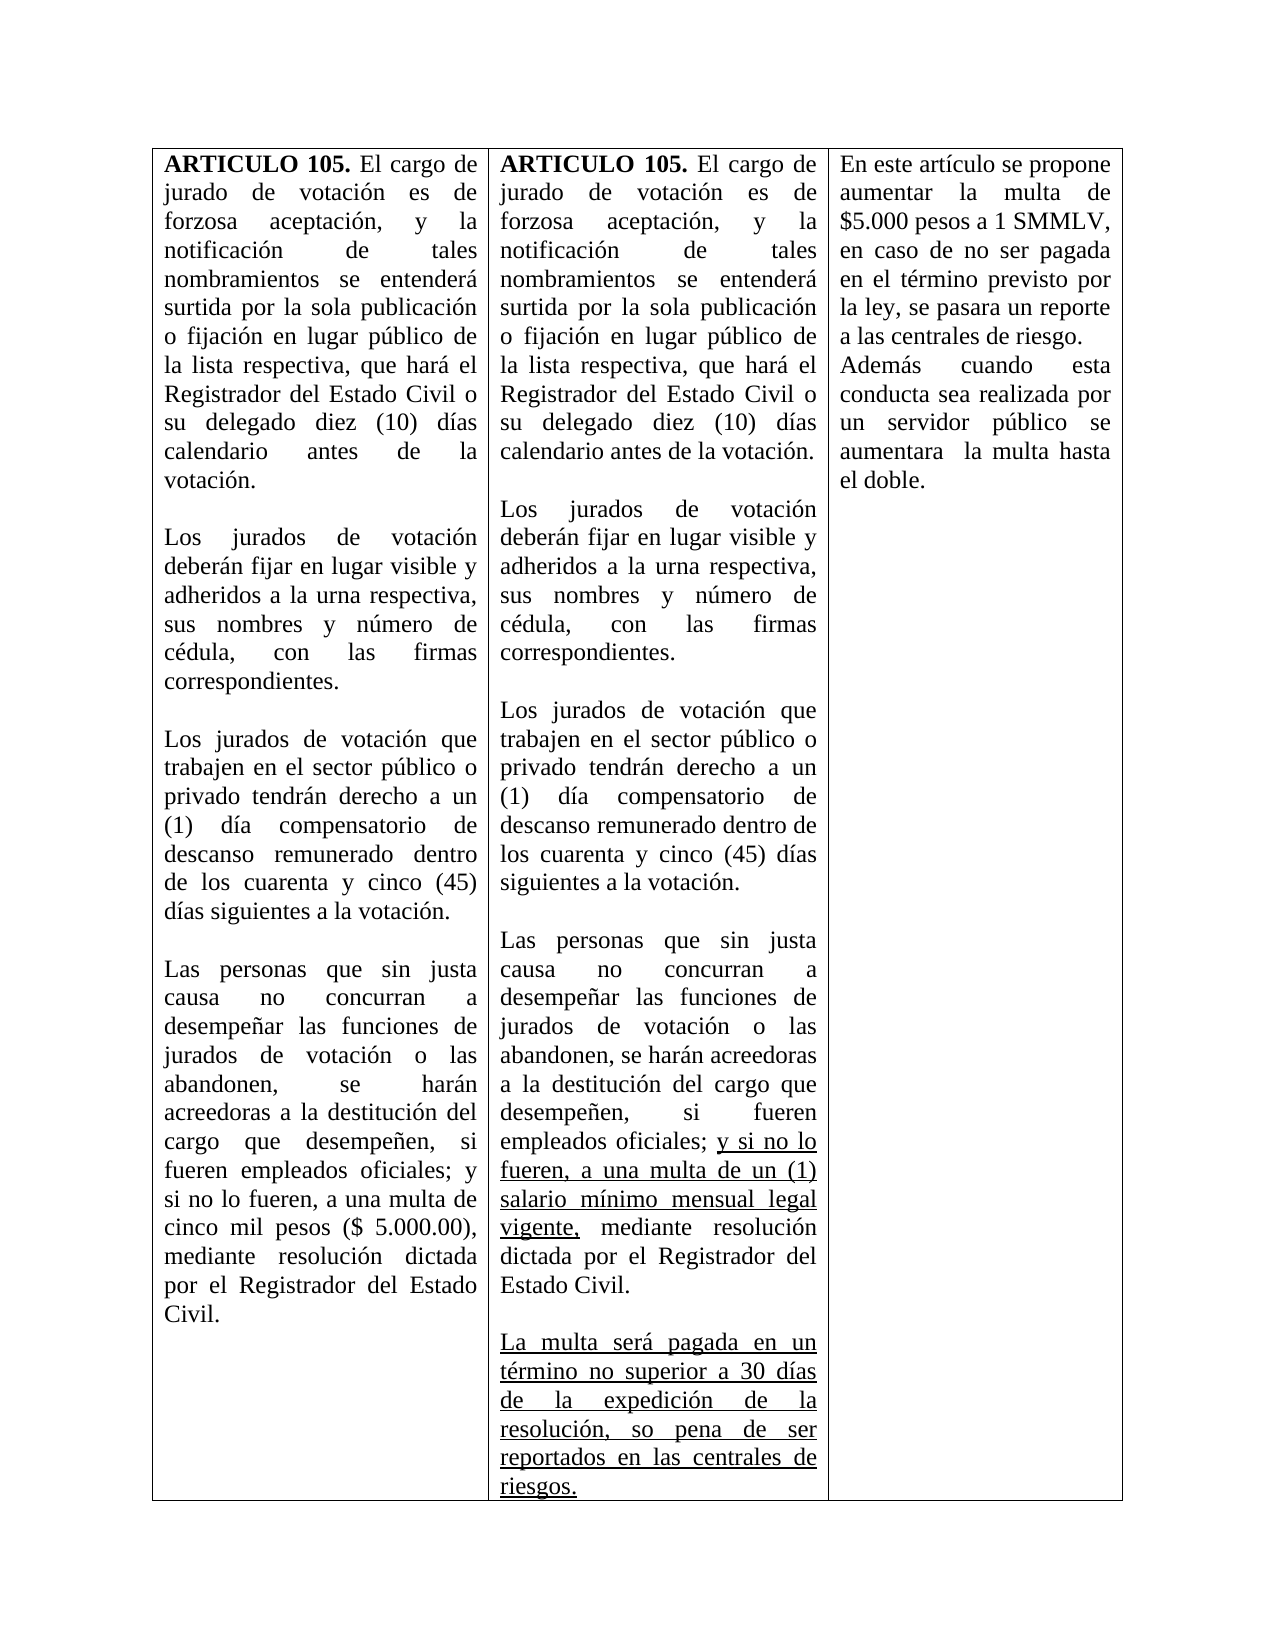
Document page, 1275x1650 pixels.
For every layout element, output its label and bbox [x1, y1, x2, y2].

table_cell [153, 149, 488, 1500]
table_cell [489, 149, 828, 1500]
table_cell [829, 149, 1122, 1500]
